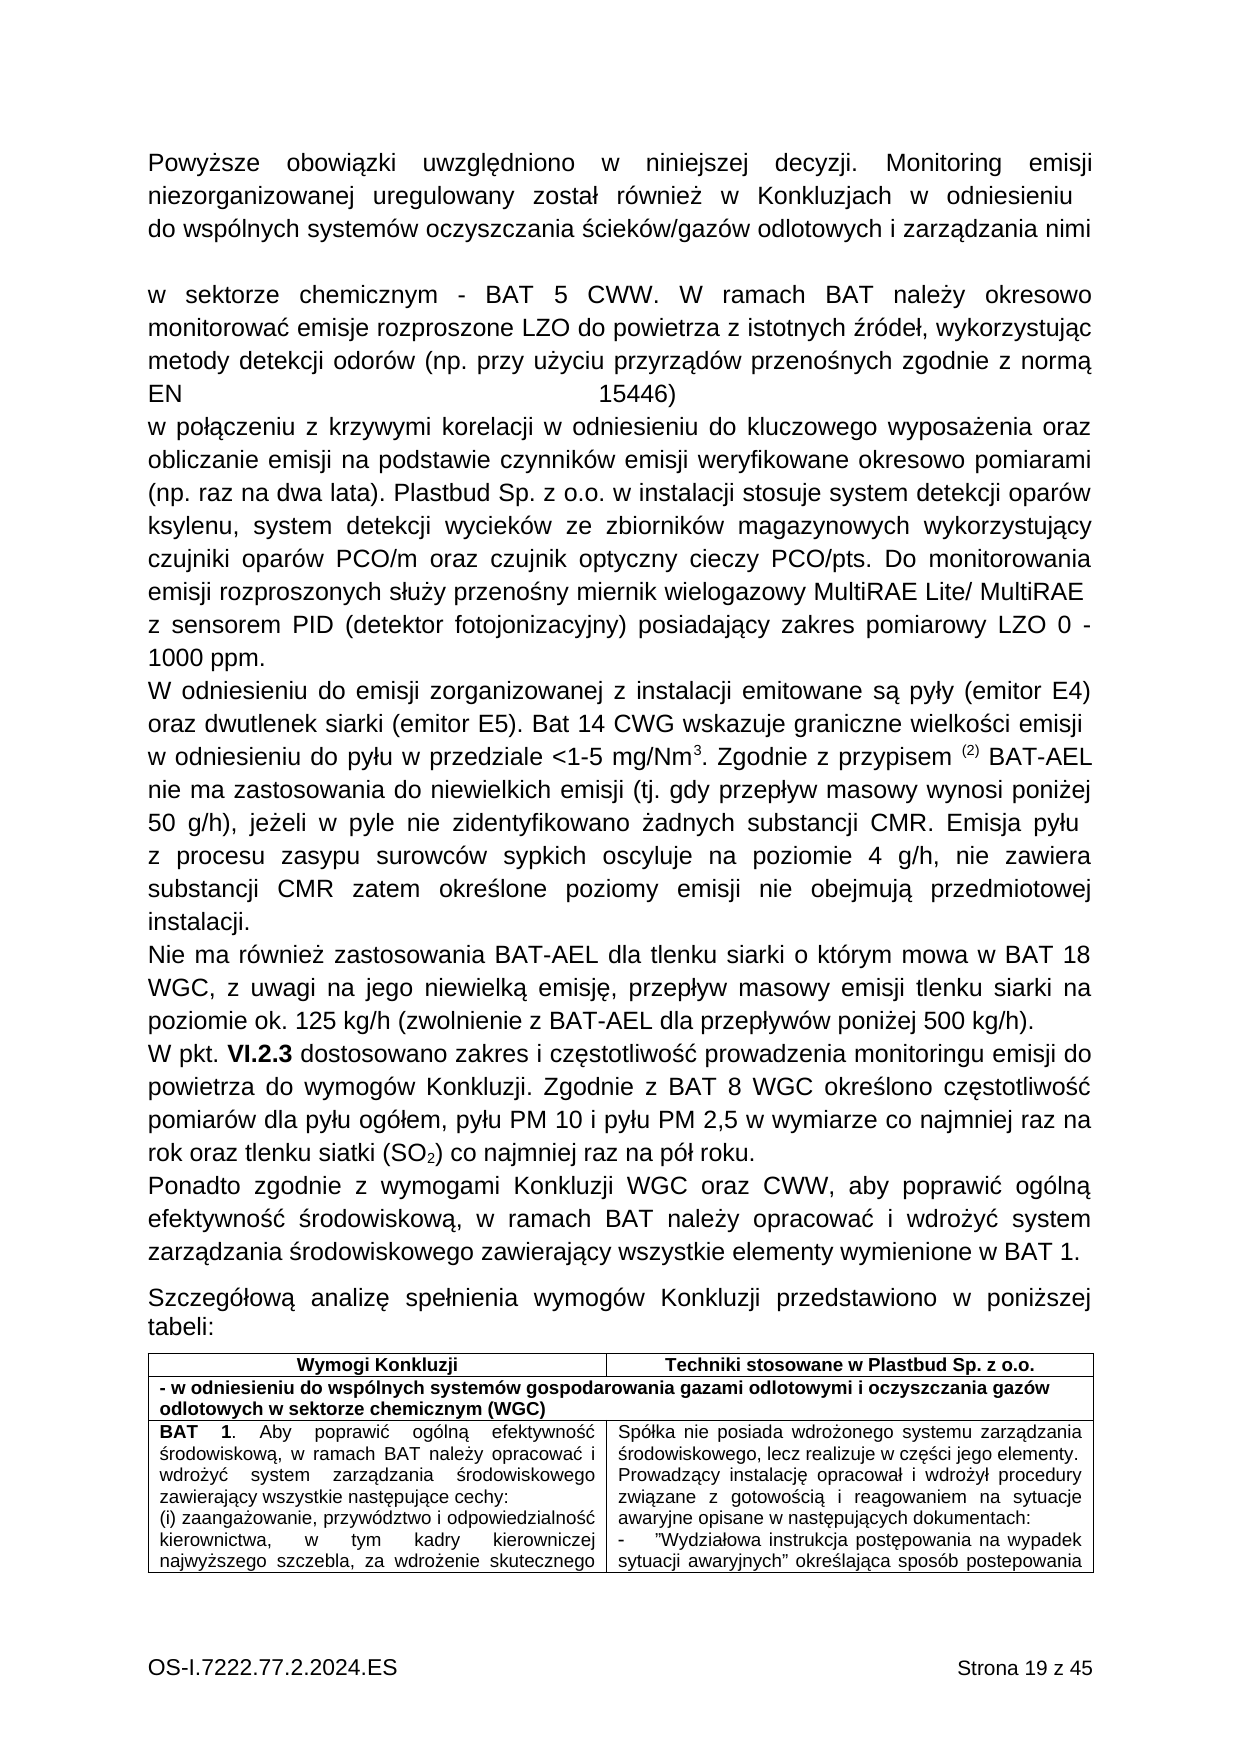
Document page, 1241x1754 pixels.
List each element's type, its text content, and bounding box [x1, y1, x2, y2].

text Szczegółową analizę spełnienia wymogów Konkluzji przedstawiono w poniższej tabeli: [148, 1283, 1093, 1340]
text W odniesieniu do emisji zorganizowanej z instalacji emitowane są pyły (emitor E4) oraz dwutlenek siarki (emitor E5). Bat 14 CWG wskazuje graniczne wielkości emisji w odniesieniu do pyłu w przedziale <1-5 mg/Nm3. Zgodnie z przypisem (2) BAT-AEL nie ma zastosowania do niewielkich emisji (tj. gdy przepływ masowy wynosi poniżej 50 g/h), jeżeli w pyle nie zidentyfikowano żadnych substancji CMR. Emisja pyłu z procesu zasypu surowców sypkich oscyluje na poziomie 4 g/h, nie zawiera substancji CMR zatem określone poziomy emisji nie obejmują przedmiotowej instalacji. [148, 676, 1093, 936]
text Ponadto zgodnie z wymogami Konkluzji WGC oraz CWW, aby poprawić ogólną efektywność środowiskową, w ramach BAT należy opracować i wdrożyć system zarządzania środowiskowego zawierający wszystkie elementy wymienione w BAT 1. [148, 1171, 1093, 1266]
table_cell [607, 1421, 1093, 1572]
table_header Wymogi Konkluzji [149, 1354, 606, 1376]
table_header Techniki stosowane w Plastbud Sp. z o.o. [607, 1354, 1093, 1376]
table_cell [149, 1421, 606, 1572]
text Nie ma również zastosowania BAT-AEL dla tlenku siarki o którym mowa w BAT 18 WGC, z uwagi na jego niewielką emisję, przepływ masowy emisji tlenku siarki na poziomie ok. 125 kg/h (zwolnienie z BAT-AEL dla przepływów poniżej 500 kg/h). [148, 940, 1093, 1035]
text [148, 148, 1093, 672]
text W pkt. VI.2.3 dostosowano zakres i częstotliwość prowadzenia monitoringu emisji do powietrza do wymogów Konkluzji. Zgodnie z BAT 8 WGC określono częstotliwość pomiarów dla pyłu ogółem, pyłu PM 10 i pyłu PM 2,5 w wymiarze co najmniej raz na rok oraz tlenku siatki (SO2) co najmniej raz na pół roku. [148, 1039, 1093, 1167]
table_cell - w odniesieniu do wspólnych systemów gospodarowania gazami odlotowymi i oczyszczania gazów odlotowych w sektorze chemicznym (WGC) [149, 1377, 1093, 1420]
